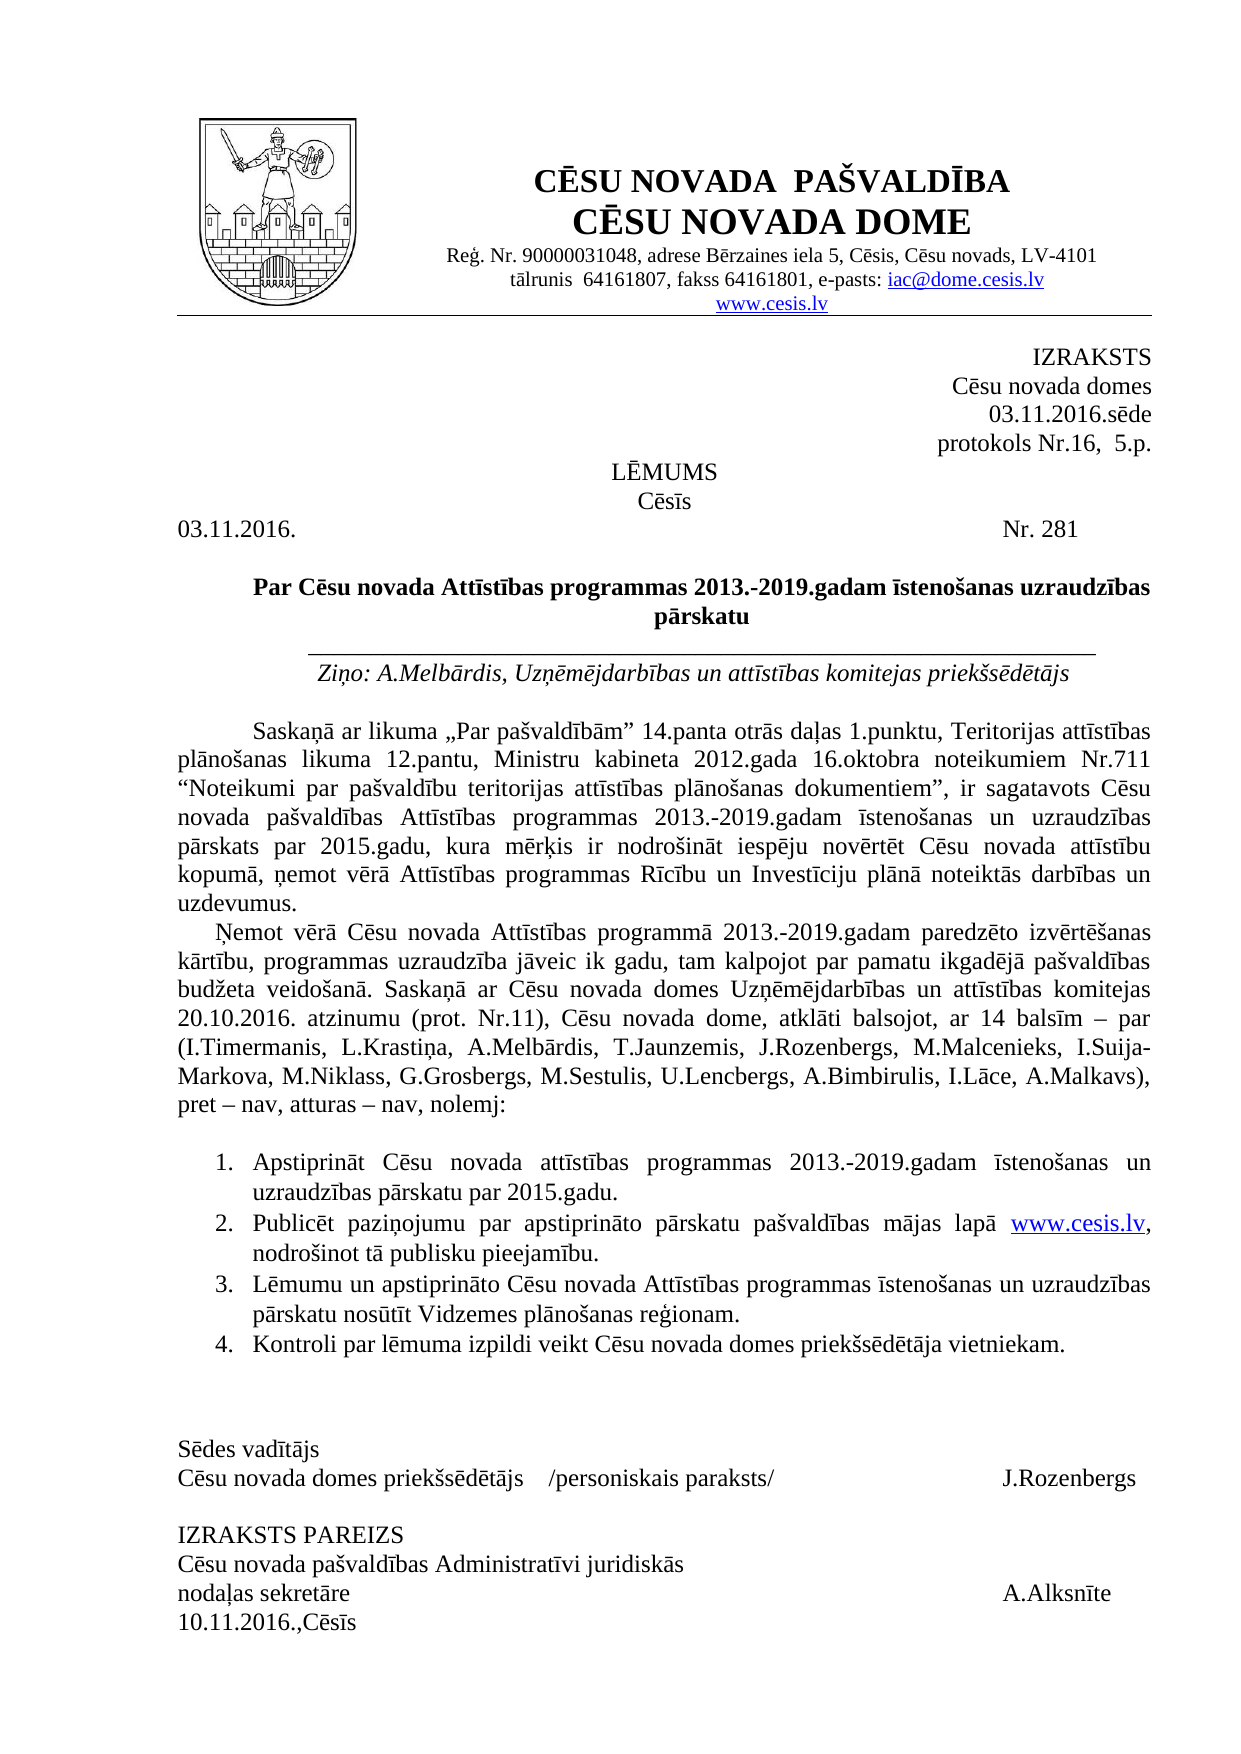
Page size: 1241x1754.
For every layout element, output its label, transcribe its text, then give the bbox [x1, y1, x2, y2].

list Ziņo: A.Melbārdis, Uzņēmējdarbības un attīstības komitejas priekšsēdētājs [252, 658, 1137, 687]
text Saskaņā ar likuma „Par pašvaldībām” 14.panta otrās daļas 1.punktu, Teritorijas attīstības plānošanas likuma 12.pantu, Ministru kabineta 2012.gada 16.oktobra noteikumiem Nr.711 “Noteikumi par pašvaldību teritorijas attīstības plānošanas dokumentiem”, ir sagatavots Cēsu novada pašvaldības Attīstības programmas 2013.-2019.gadam īstenošanas un uzraudzības pārskats par 2015.gadu, kura mērķis ir nodrošināt iespēju novērtēt Cēsu novada attīstību kopumā, ņemot vērā Attīstības programmas Rīcību un Investīciju plānā noteiktās darbības un uzdevumus. [177, 716, 1152, 917]
text IZRAKSTS [177, 342, 1152, 371]
text Cēsu novada domes priekšsēdētājs /personiskais paraksts/ J.Rozenbergs [177, 1463, 1152, 1492]
table_cell Cēsu novada dome [378, 200, 1166, 243]
list Lēmumu un apstiprināto Cēsu novada Attīstības programmas īstenošanas un uzraudzības pārskatu nosūtīt Vidzemes plānošanas reģionam. [215, 1269, 1152, 1328]
list Apstiprināt Cēsu novada attīstības programmas 2013.-2019.gadam īstenošanas un uzraudzības pārskatu par 2015.gadu. [215, 1147, 1152, 1206]
list _______________________________________________________________ [252, 629, 1152, 658]
text Cēsu novada domes [177, 371, 1152, 399]
text Sēdes vadītājs [177, 1434, 1137, 1463]
list Publicēt paziņojumu par apstiprināto pārskatu pašvaldības mājas lapā www.cesis.lv, nodrošinot tā publisku pieejamību. [215, 1208, 1152, 1267]
list Kontroli par lēmuma izpildi veikt Cēsu novada domes priekšsēdētāja vietniekam. [215, 1329, 1152, 1358]
table_cell www.cesis.lv [378, 291, 1166, 315]
list Par Cēsu novada Attīstības programmas 2013.-2019.gadam īstenošanas uzraudzības pārskatu [252, 572, 1152, 629]
table_header CĒSU NOVADA PAŠVALDĪBA [378, 118, 1166, 199]
text 10.11.2016.,Cēsīs [177, 1607, 1152, 1635]
table_cell Reģ. Nr. 90000031048, adrese Bērzaines iela 5, Cēsis, Cēsu novads, LV-4101 tālrunis 64161807, fakss 64161801, e-pasts: iac@dome.cesis.lv [378, 243, 1166, 291]
text 03.11.2016.sēde [177, 399, 1152, 428]
text protokols Nr.16, 5.p. [177, 428, 1152, 457]
text LĒMUMS [177, 457, 1152, 486]
text 03.11.2016. Nr. 281 [177, 514, 1152, 543]
text Cēsīs [177, 486, 1152, 514]
picture [197, 118, 359, 306]
text Ņemot vērā Cēsu novada Attīstības programmā 2013.-2019.gadam paredzēto izvērtēšanas kārtību, programmas uzraudzība jāveic ik gadu, tam kalpojot par pamatu ikgadējā pašvaldības budžeta veidošanā. Saskaņā ar Cēsu novada domes Uzņēmējdarbības un attīstības komitejas 20.10.2016. atzinumu (prot. Nr.11), Cēsu novada dome, atklāti balsojot, ar 14 balsīm – par (I.Timermanis, L.Krastiņa, A.Melbārdis, T.Jaunzemis, J.Rozenbergs, M.Malcenieks, I.Suija-Markova, M.Niklass, G.Grosbergs, M.Sestulis, U.Lencbergs, A.Bimbirulis, I.Lāce, A.Malkavs), pret – nav, atturas – nav, nolemj: [177, 917, 1152, 1118]
text nodaļas sekretāre A.Alksnīte [177, 1578, 1152, 1607]
text Cēsu novada pašvaldības Administratīvi juridiskās [177, 1549, 1152, 1578]
text IZRAKSTS PAREIZS [177, 1520, 1152, 1549]
table_header [177, 118, 378, 315]
